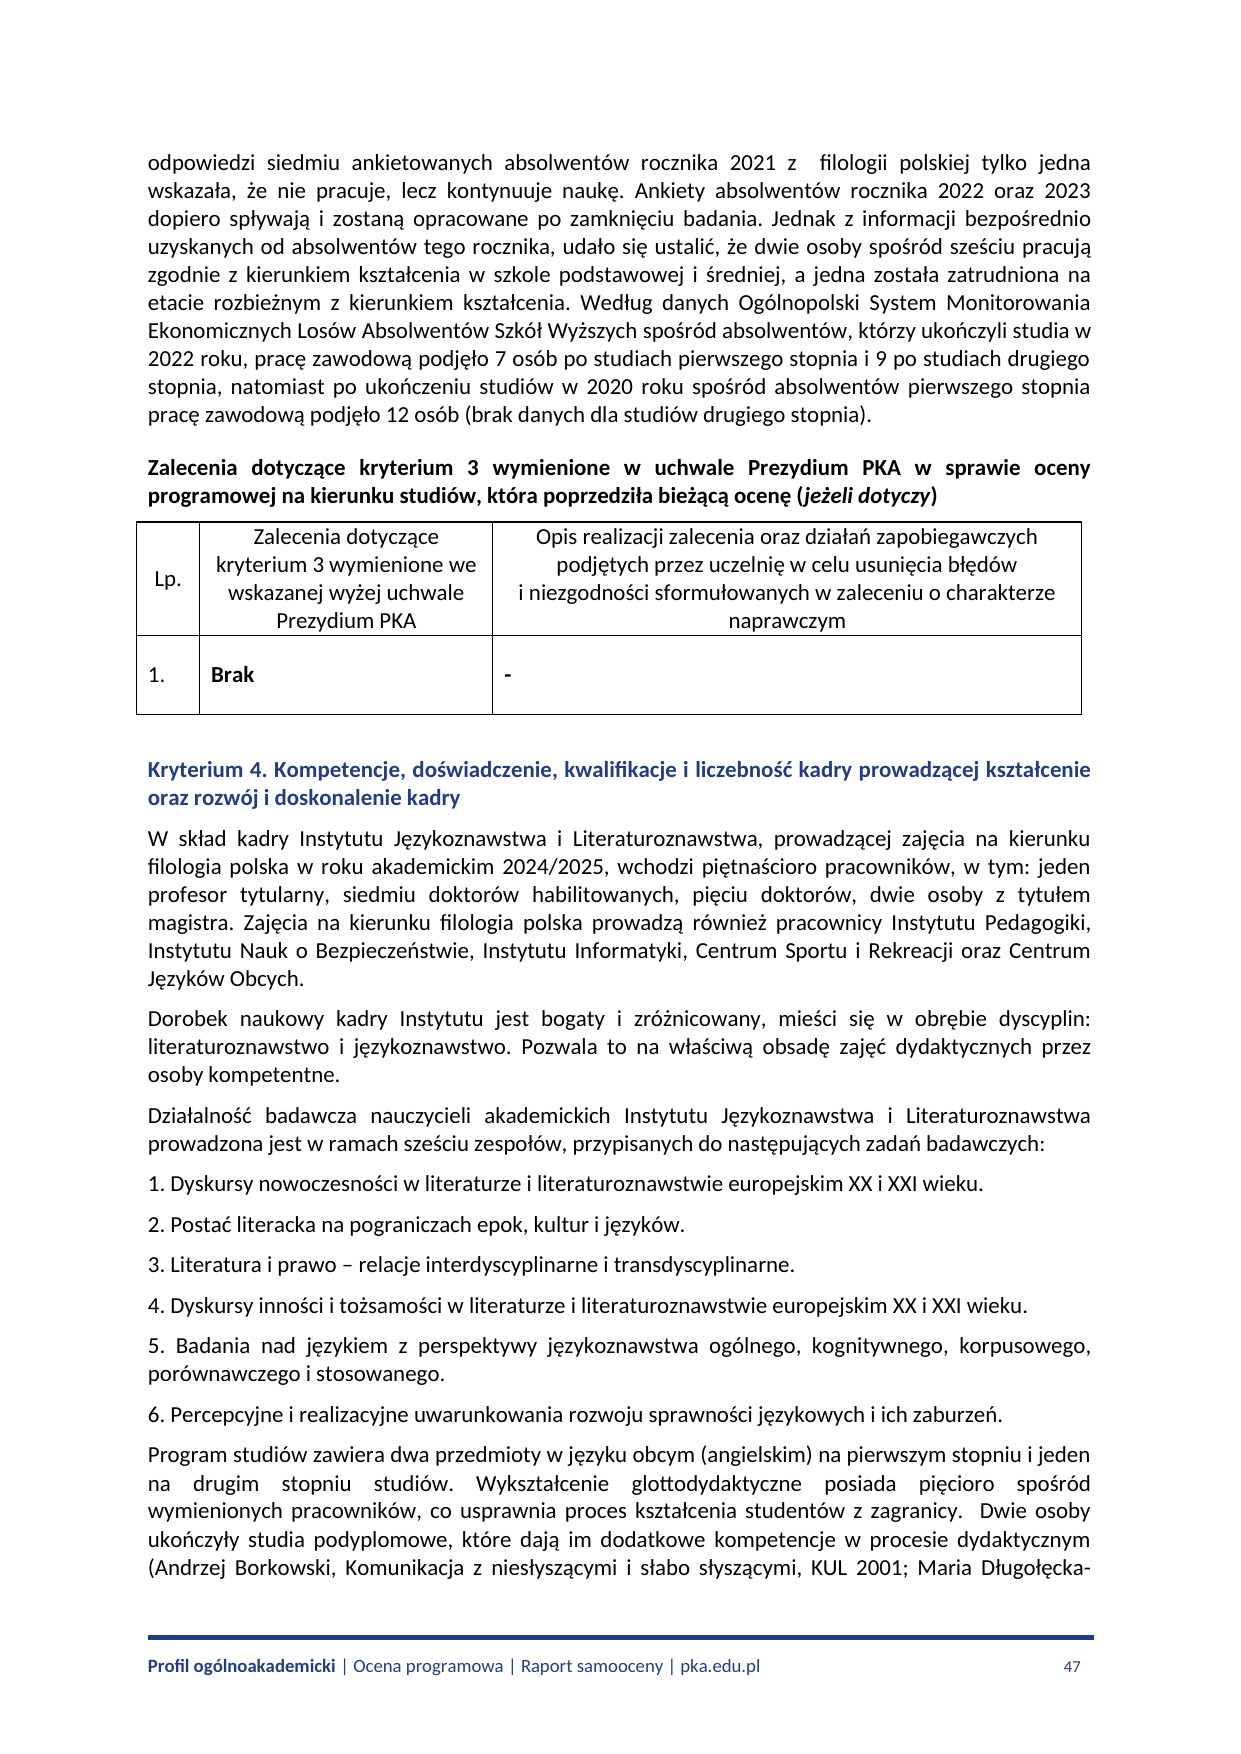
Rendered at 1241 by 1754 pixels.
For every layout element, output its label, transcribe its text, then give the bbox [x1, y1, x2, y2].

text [148, 148, 1092, 428]
text Działalność badawcza nauczycieli akademickich Instytutu Językoznawstwa i Literaturoznawstwa prowadzona jest w ramach sześciu zespołów, przypisanych do następujących zadań badawczych: [148, 1101, 1092, 1157]
text 6. Percepcyjne i realizacyjne uwarunkowania rozwoju sprawności językowych i ich zaburzeń. [148, 1400, 1092, 1428]
list Zalecenia dotyczące kryterium 3 wymienione w uchwale Prezydium PKA w sprawie oceny programowej na kierunku studiów, która poprzedziła bieżącą ocenę (jeżeli dotyczy) [148, 453, 1092, 509]
text 4. Dyskursy inności i tożsamości w literaturze i literaturoznawstwie europejskim XX i XXI wieku. [148, 1291, 1092, 1319]
subtitle Kryterium 4. Kompetencje, doświadczenie, kwalifikacje i liczebność kadry prowadzącej kształcenie oraz rozwój i doskonalenie kadry [148, 755, 1092, 811]
table_header Opis realizacji zalecenia oraz działań zapobiegawczych podjętych przez uczelnię w celu usunięcia błędów i niezgodności sformułowanych w zaleceniu o charakterze naprawczym [493, 523, 1081, 634]
text 2. Postać literacka na pograniczach epok, kultur i języków. [148, 1210, 1092, 1238]
text 1. Dyskursy nowoczesności w literaturze i literaturoznawstwie europejskim XX i XXI wieku. [148, 1169, 1092, 1197]
text 3. Literatura i prawo – relacje interdyscyplinarne i transdyscyplinarne. [148, 1251, 1092, 1278]
text Dorobek naukowy kadry Instytutu jest bogaty i zróżnicowany, mieści się w obrębie dyscyplin: literaturoznawstwo i językoznawstwo. Pozwala to na właściwą obsadę zajęć dydaktycznych przez osoby kompetentne. [148, 1004, 1092, 1088]
table_cell 1. [137, 636, 199, 714]
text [148, 1441, 1092, 1581]
text W skład kadry Instytutu Językoznawstwa i Literaturoznawstwa, prowadzącej zajęcia na kierunku filologia polska w roku akademickim 2024/2025, wchodzi piętnaścioro pracowników, w tym: jeden profesor tytularny, siedmiu doktorów habilitowanych, pięciu doktorów, dwie osoby z tytułem magistra. Zajęcia na kierunku filologia polska prowadzą również pracownicy Instytutu Pedagogiki, Instytutu Nauk o Bezpieczeństwie, Instytutu Informatyki, Centrum Sportu i Rekreacji oraz Centrum Języków Obcych. [148, 824, 1092, 992]
text 5. Badania nad językiem z perspektywy językoznawstwa ogólnego, kognitywnego, korpusowego, porównawczego i stosowanego. [148, 1332, 1092, 1388]
table_cell Brak [200, 636, 492, 714]
table_header Zalecenia dotyczące kryterium 3 wymienione we wskazanej wyżej uchwale Prezydium PKA [200, 523, 492, 634]
table_cell - [493, 636, 1081, 714]
table_header Lp. [137, 523, 199, 634]
